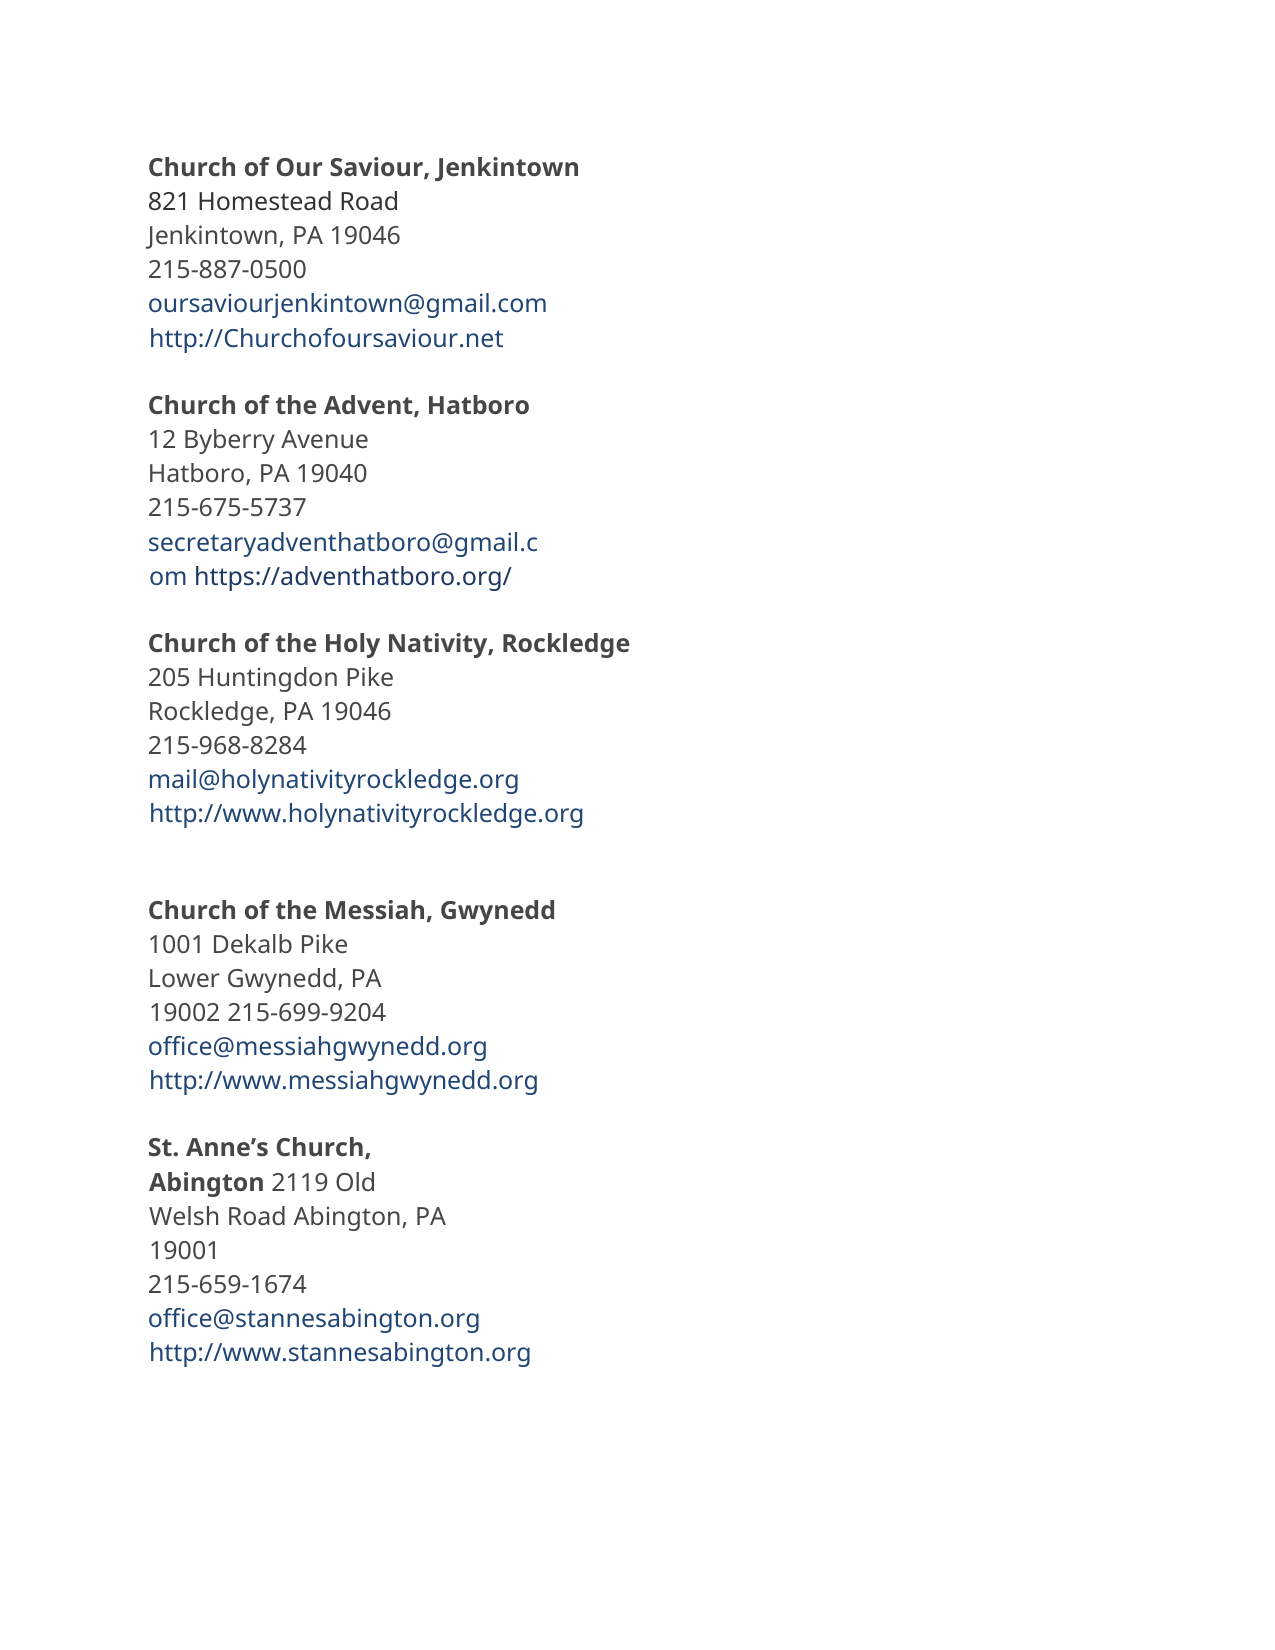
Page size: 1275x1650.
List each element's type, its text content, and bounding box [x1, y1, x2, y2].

subtitle Church of the Advent, Hatboro [148, 388, 1131, 422]
text mail@holynativityrockledge.org http://www.holynativityrockledge.org [148, 762, 741, 830]
text 205 Huntingdon Pike [148, 660, 1131, 694]
subtitle Church of Our Saviour, Jenkintown [148, 150, 1131, 184]
text Rockledge, PA 19046 [148, 694, 1131, 728]
text 215-887-0500 [148, 252, 1131, 286]
text oursaviourjenkintown@gmail.com http://Churchofoursaviour.net [148, 286, 741, 354]
text 215-659-1674 [148, 1267, 1131, 1301]
subtitle Church of the Holy Nativity, Rockledge [148, 626, 1131, 660]
text Jenkintown, PA 19046 [148, 218, 1131, 252]
text 821 Homestead Road [148, 184, 1131, 218]
text secretaryadventhatboro@gmail.com https://adventhatboro.org/ [148, 524, 541, 592]
text Hatboro, PA 19040 [148, 456, 1131, 490]
text 215-968-8284 [148, 728, 1131, 762]
text St. Anne’s Church, Abington 2119 Old Welsh Road Abington, PA 19001 [148, 1130, 449, 1266]
text office@stannesabington.org http://www.stannesabington.org [148, 1301, 741, 1369]
text 1001 Dekalb Pike [148, 926, 1131, 960]
text office@messiahgwynedd.org http://www.messiahgwynedd.org [148, 1029, 741, 1097]
subtitle Church of the Messiah, Gwynedd [148, 892, 1131, 926]
text Lower Gwynedd, PA 19002 215-699-9204 [148, 960, 428, 1028]
text 12 Byberry Avenue [148, 422, 1131, 456]
text 215-675-5737 [148, 490, 1131, 524]
